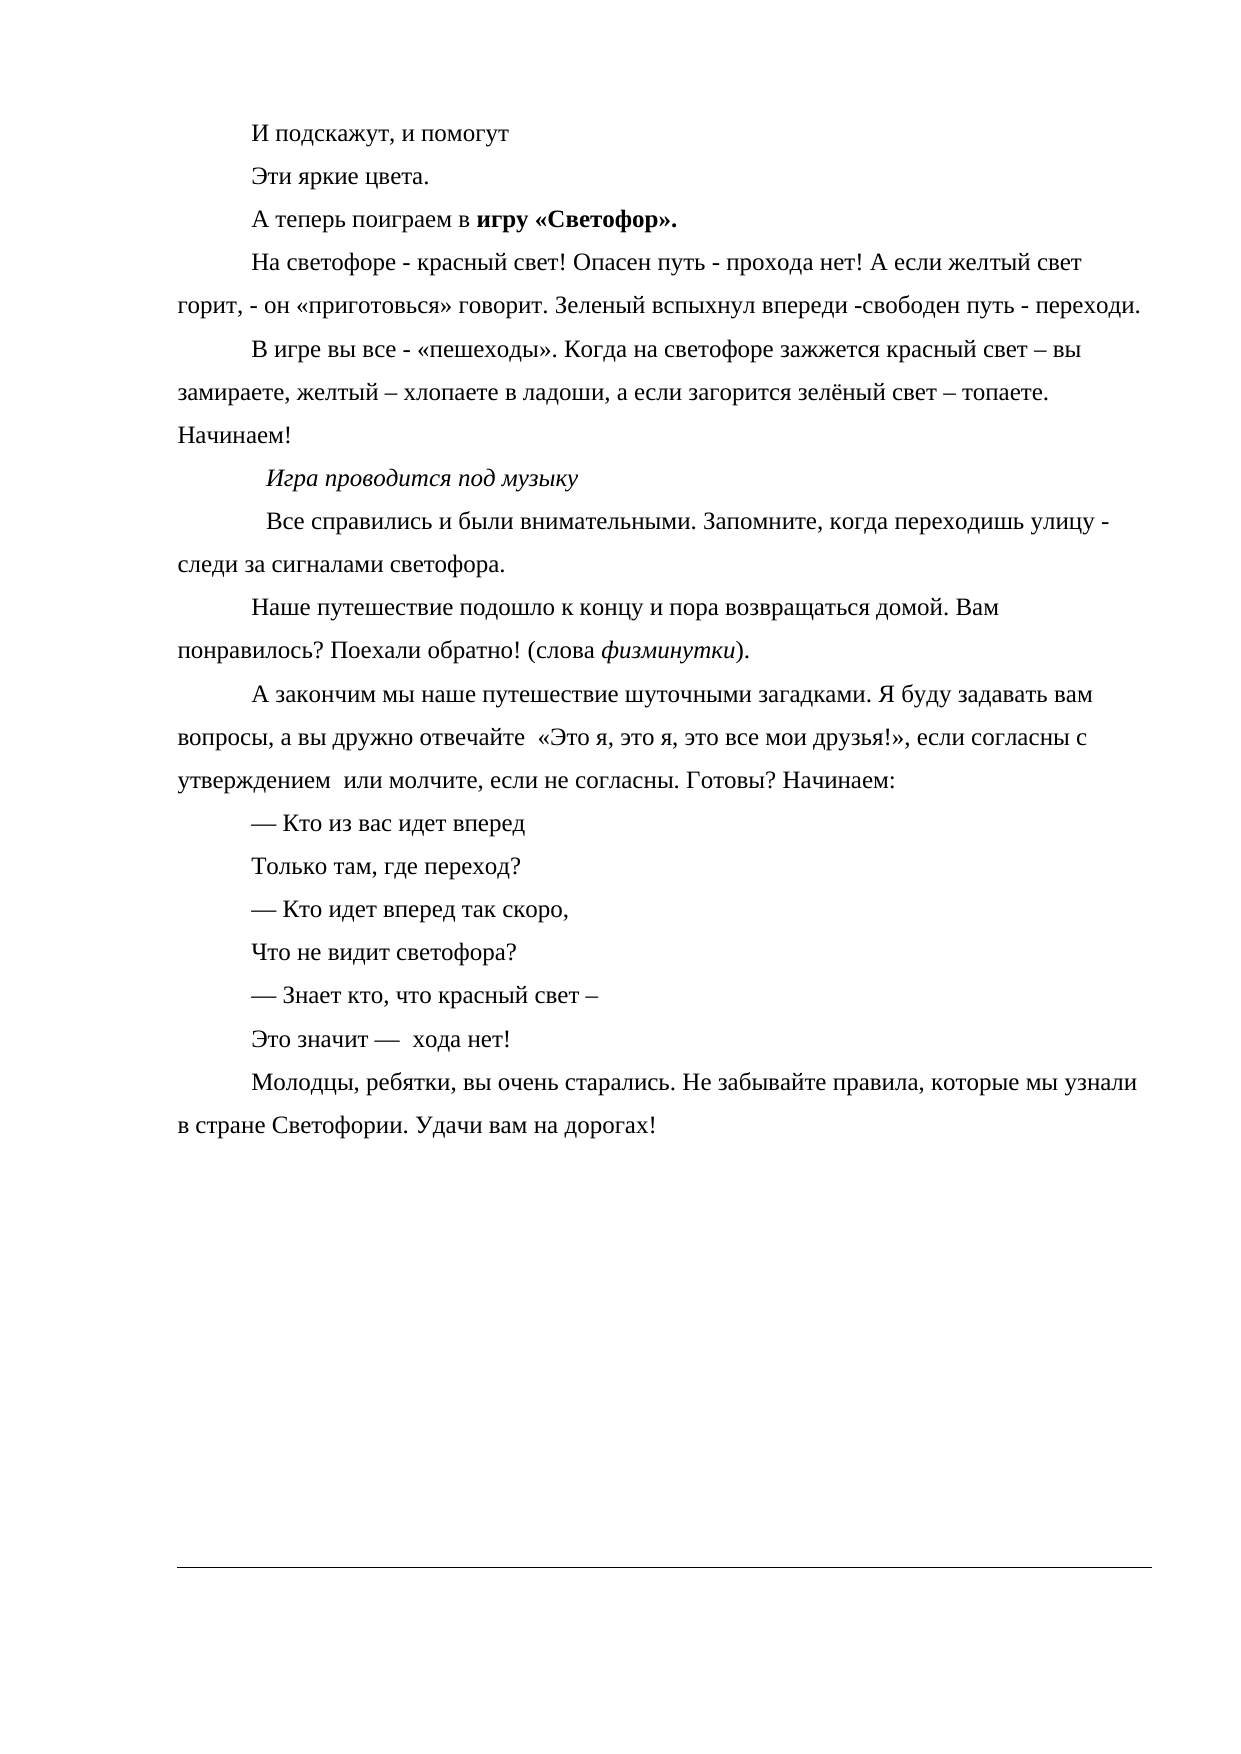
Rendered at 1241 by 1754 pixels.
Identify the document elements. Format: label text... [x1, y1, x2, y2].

text — Знает кто, что красный свет – [177, 981, 1152, 1009]
text Игра проводится под музыку [177, 463, 1152, 492]
text А закончим мы наше путешествие шуточными загадками. Я буду задавать вам вопросы, а вы дружно отвечайте «Это я, это я, это все мои друзья!», если согласны с утверждением или молчите, если не согласны. Готовы? Начинаем: [177, 679, 1152, 794]
text Все справились и были внимательными. Запомните, когда переходишь улицу - следи за сигналами светофора. [177, 506, 1152, 578]
text А теперь поиграем в игру «Светофор». [177, 204, 1152, 233]
text — Кто из вас идет вперед [177, 808, 1152, 837]
text Наше путешествие подошло к концу и пора возвращаться домой. Вам понравилось? Поехали обратно! (слова физминутки). [177, 592, 1152, 664]
text Только там, где переход? [177, 851, 1152, 880]
text Молодцы, ребятки, вы очень старались. Не забывайте правила, которые мы узнали в стране Светофории. Удачи вам на дорогах! [177, 1067, 1152, 1139]
text Что не видит светофора? [177, 937, 1152, 966]
text На светофоре - красный свет! Опасен путь - прохода нет! А если желтый свет горит, - он «приготовься» говорит. Зеленый вспыхнул впереди -свободен путь - переходи. [177, 247, 1152, 319]
text — Кто идет вперед так скоро, [177, 894, 1152, 923]
text Это значит — хода нет! [177, 1024, 1152, 1052]
text Эти яркие цвета. [177, 161, 1152, 190]
text И подскажут, и помогут [177, 118, 1152, 147]
text В игре вы все - «пешеходы». Когда на светофоре зажжется красный свет – вы замираете, желтый – хлопаете в ладоши, а если загорится зелёный свет – топаете. Начинаем! [177, 334, 1152, 449]
